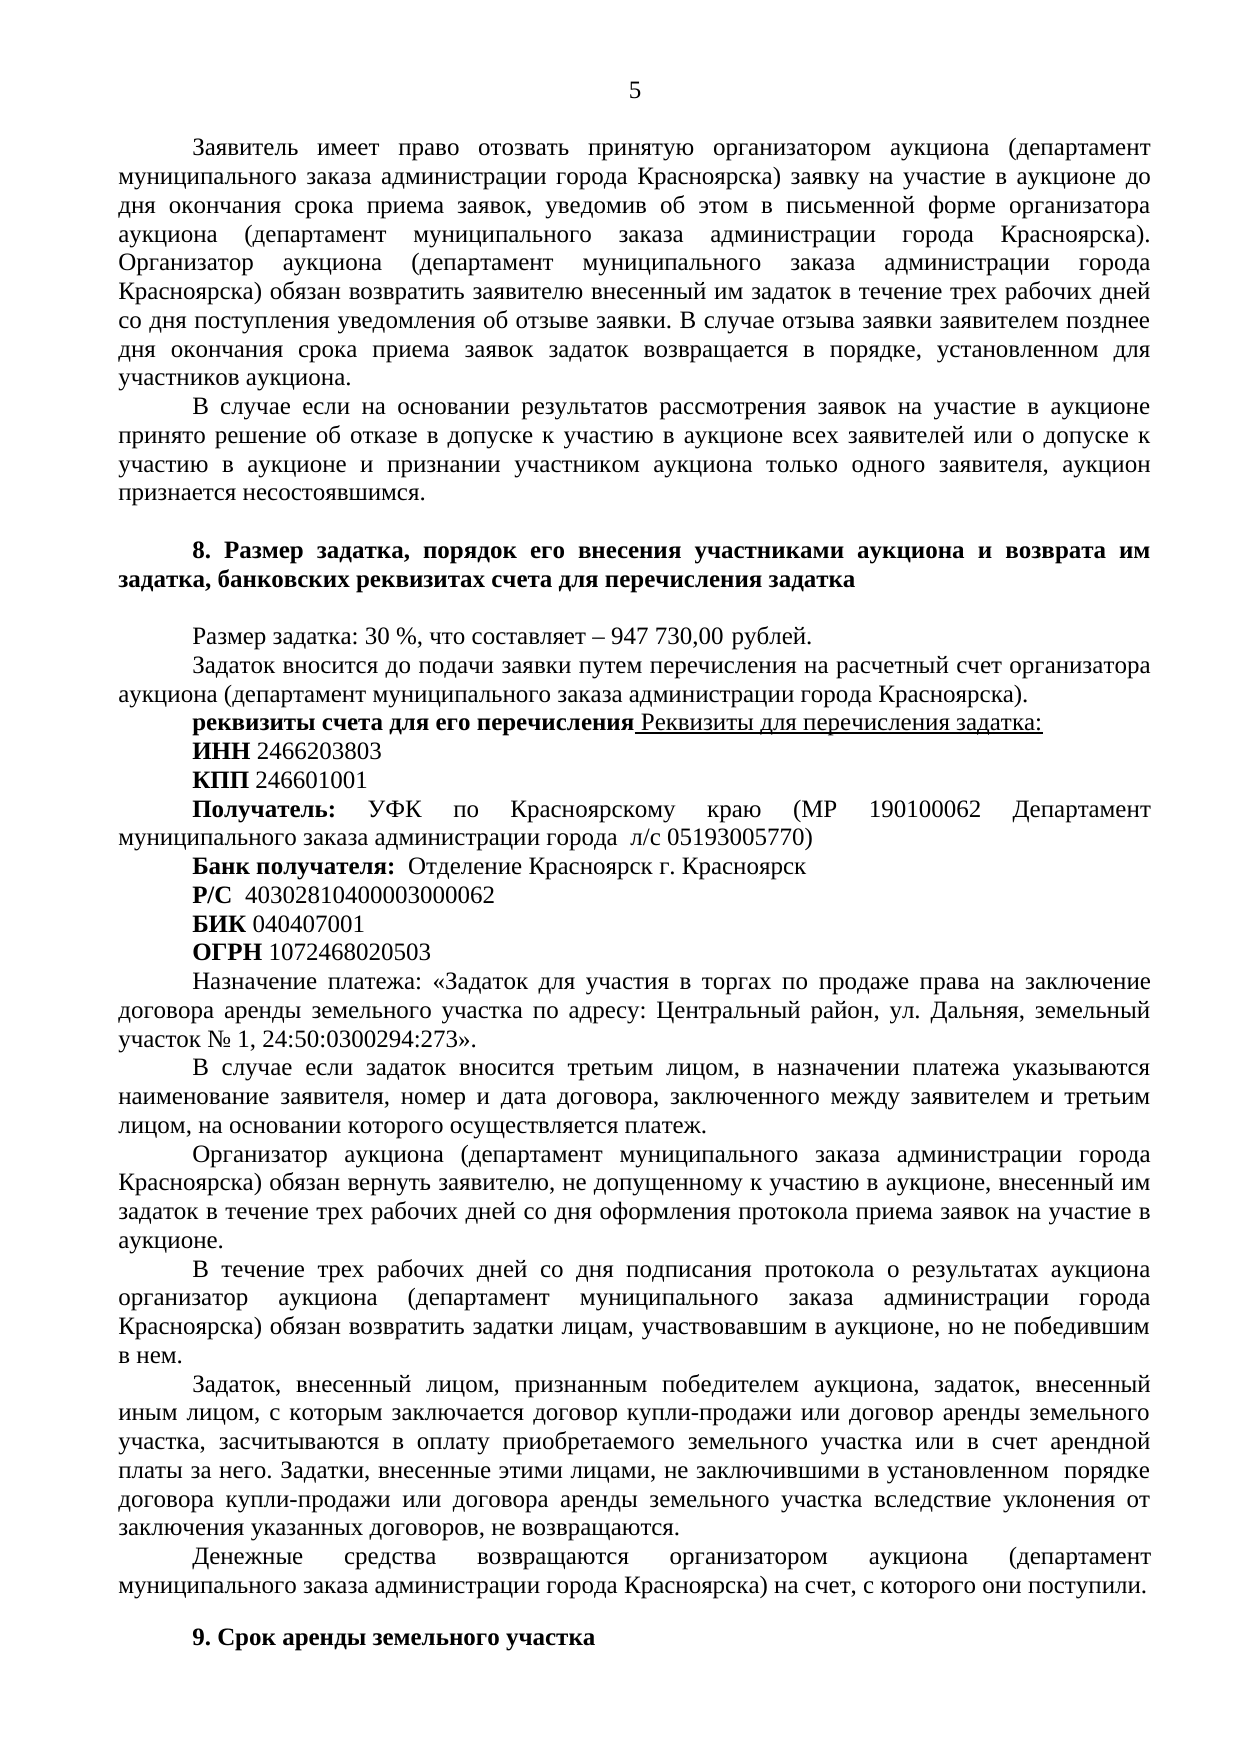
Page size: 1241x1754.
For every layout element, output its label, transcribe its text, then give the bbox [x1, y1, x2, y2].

title В случае если задаток вносится третьим лицом, в назначении платежа указываются наименование заявителя, номер и дата договора, заключенного между заявителем и третьим лицом, на основании которого осуществляется платеж. [118, 1052, 1152, 1139]
text БИК 040407001 [118, 909, 1152, 937]
text реквизиты счета для его перечисления Реквизиты для перечисления задатка: [118, 707, 1152, 736]
text КПП 246601001 [118, 765, 1152, 794]
text ИНН 2466203803 [118, 736, 1152, 765]
text Р/С 40302810400003000062 [118, 880, 1152, 909]
text Заявитель имеет право отозвать принятую организатором аукциона (департамент муниципального заказа администрации города Красноярска) заявку на участие в аукционе до дня окончания срока приема заявок, уведомив об этом в письменной форме организатора аукциона (департамент муниципального заказа администрации города Красноярска). Организатор аукциона (департамент муниципального заказа администрации города Красноярска) обязан возвратить заявителю внесенный им задаток в течение трех рабочих дней со дня поступления уведомления об отзыве заявки. В случае отзыва заявки заявителем позднее дня окончания срока приема заявок задаток возвращается в порядке, установленном для участников аукциона. [118, 132, 1152, 391]
text В течение трех рабочих дней со дня подписания протокола о результатах аукциона организатор аукциона (департамент муниципального заказа администрации города Красноярска) обязан возвратить задатки лицам, участвовавшим в аукционе, но не победившим в нем. [118, 1254, 1152, 1369]
text Размер задатка: 30 %, что составляет – 947 730,00 рублей. [118, 621, 1152, 650]
text В случае если на основании результатов рассмотрения заявок на участие в аукционе принято решение об отказе в допуске к участию в аукционе всех заявителей или о допуске к участию в аукционе и признании участником аукциона только одного заявителя, аукцион признается несостоявшимся. [118, 391, 1152, 506]
text 9. Срок аренды земельного участка [118, 1622, 1152, 1650]
text Задаток, внесенный лицом, признанным победителем аукциона, задаток, внесенный иным лицом, с которым заключается договор купли-продажи или договор аренды земельного участка, засчитываются в оплату приобретаемого земельного участка или в счет арендной платы за него. Задатки, внесенные этими лицами, не заключившими в установленном порядке договора купли-продажи или договора аренды земельного участка вследствие уклонения от заключения указанных договоров, не возвращаются. [118, 1369, 1152, 1541]
text Организатор аукциона (департамент муниципального заказа администрации города Красноярска) обязан вернуть заявителю, не допущенному к участию в аукционе, внесенный им задаток в течение трех рабочих дней со дня оформления протокола приема заявок на участие в аукционе. [118, 1139, 1152, 1254]
text Банк получателя: Отделение Красноярск г. Красноярск [118, 851, 1152, 880]
text Задаток вносится до подачи заявки путем перечисления на расчетный счет организатора аукциона (департамент муниципального заказа администрации города Красноярска). [118, 650, 1152, 707]
text 8. Размер задатка, порядок его внесения участниками аукциона и возврата им задатка, банковских реквизитах счета для перечисления задатка [118, 535, 1152, 592]
text Назначение платежа: «Задаток для участия в торгах по продаже права на заключение договора аренды земельного участка по адресу: Центральный район, ул. Дальняя, земельный участок № 1, 24:50:0300294:273». [118, 966, 1152, 1052]
text ОГРН 1072468020503 [118, 937, 1152, 966]
text Получатель: УФК по Красноярскому краю (МР 190100062 Департамент муниципального заказа администрации города л/с 05193005770) [118, 794, 1152, 851]
text Денежные средства возвращаются организатором аукциона (департамент муниципального заказа администрации города Красноярска) на счет, с которого они поступили. [118, 1541, 1152, 1599]
